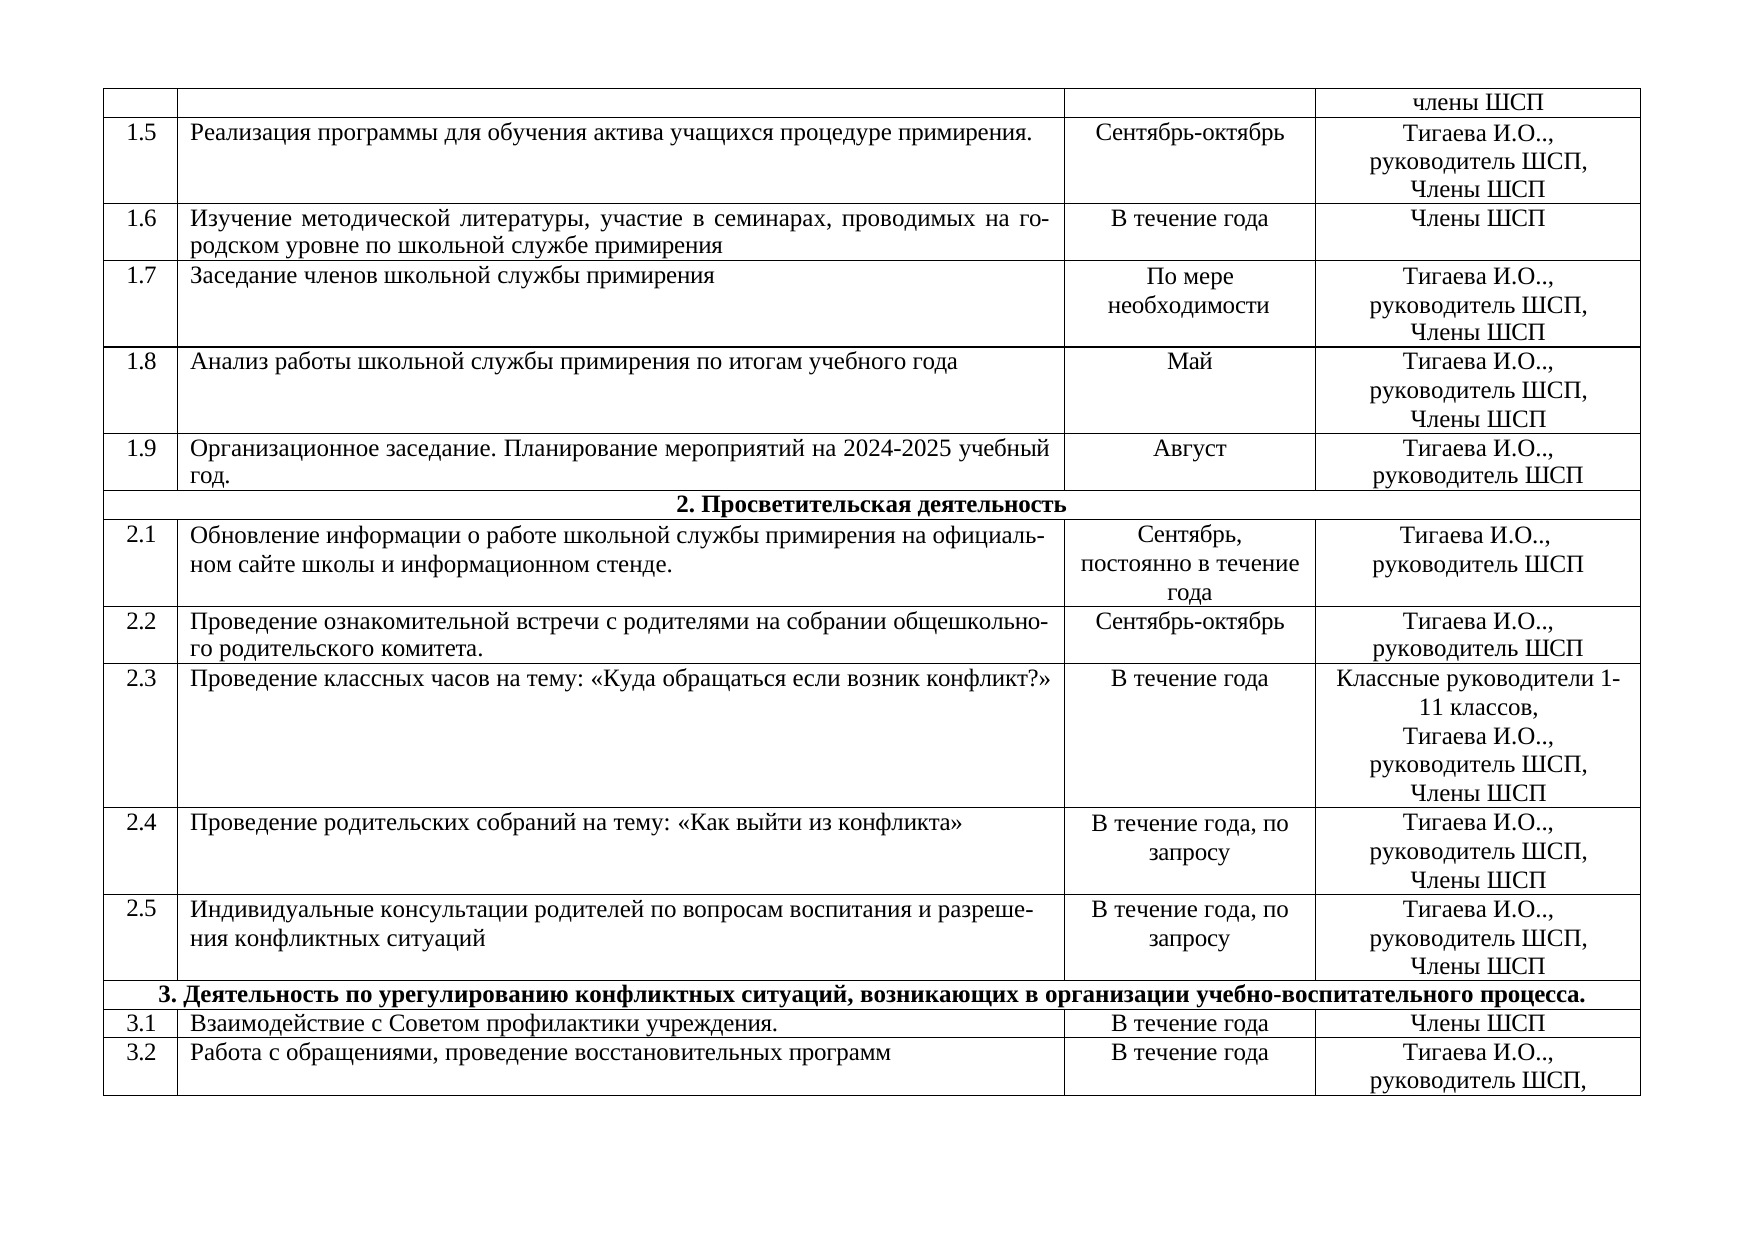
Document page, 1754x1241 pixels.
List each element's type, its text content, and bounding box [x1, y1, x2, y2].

table_cell Заседание членов школьной службы примирения [178, 261, 1064, 346]
table_cell 1.7 [104, 261, 177, 346]
table_cell В течение года [1065, 1038, 1315, 1095]
table_cell Май [1065, 348, 1315, 433]
table_cell Тигаева И.О.., руководитель ШСП, Члены ШСП [1316, 808, 1640, 893]
table_cell 3.2 [104, 1038, 177, 1095]
table_cell В течение года, по запросу [1065, 895, 1315, 980]
table_cell В течение года [1065, 204, 1315, 260]
table_cell Члены ШСП [1316, 204, 1640, 260]
table_cell Взаимодействие с Советом профилактики учреждения. [178, 1010, 1064, 1037]
table_cell 2.5 [104, 895, 177, 980]
table_cell Индивидуальные консультации родителей по вопросам воспитания и разреше- ния конфликтных ситуаций [178, 895, 1064, 980]
table_cell Тигаева И.О.., руководитель ШСП, Члены ШСП [1316, 348, 1640, 433]
table_cell Проведение ознакомительной встречи с родителями на собрании общешкольно- го родительского комитета. [178, 607, 1064, 663]
table_cell Организационное заседание. Планирование мероприятий на 2024-2025 учебный год. [178, 434, 1064, 490]
table_cell 3.1 [104, 1010, 177, 1037]
table_cell Тигаева И.О.., руководитель ШСП, [1316, 1038, 1640, 1095]
table_cell Проведение классных часов на тему: «Куда обращаться если возник конфликт?» [178, 664, 1064, 807]
table_cell В течение года [1065, 1010, 1315, 1037]
table_cell 2. Просветительская деятельность [104, 491, 1640, 519]
table_cell Члены ШСП [1316, 1010, 1640, 1037]
table_cell Работа с обращениями, проведение восстановительных программ [178, 1038, 1064, 1095]
table_header [178, 89, 1064, 117]
table_cell Сентябрь-октябрь [1065, 607, 1315, 663]
table_cell 2.2 [104, 607, 177, 663]
table_cell Анализ работы школьной службы примирения по итогам учебного года [178, 348, 1064, 433]
table_cell Тигаева И.О.., руководитель ШСП, Члены ШСП [1316, 261, 1640, 346]
table_cell Проведение родительских собраний на тему: «Как выйти из конфликта» [178, 808, 1064, 893]
table_cell В течение года [1065, 664, 1315, 807]
table_cell 2.3 [104, 664, 177, 807]
table_cell В течение года, по запросу [1065, 808, 1315, 893]
table_cell 1.8 [104, 348, 177, 433]
table_cell 1.5 [104, 118, 177, 203]
table_cell Сентябрь-октябрь [1065, 118, 1315, 203]
table_cell Тигаева И.О.., руководитель ШСП, Члены ШСП [1316, 895, 1640, 980]
table_cell Август [1065, 434, 1315, 490]
table_cell Тигаева И.О.., руководитель ШСП [1316, 520, 1640, 606]
table_cell Тигаева И.О.., руководитель ШСП [1316, 607, 1640, 663]
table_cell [1316, 118, 1640, 203]
table_header [104, 89, 177, 117]
table_cell По мере необходимости [1065, 261, 1315, 346]
table_cell 3. Деятельность по урегулированию конфликтных ситуаций, возникающих в организации учебно-воспитательного процесса. [104, 981, 1640, 1008]
table_cell Реализация программы для обучения актива учащихся процедуре примирения. [178, 118, 1064, 203]
table_cell Обновление информации о работе школьной службы примирения на официаль- ном сайте школы и информационном стенде. [178, 520, 1064, 606]
table_header [1065, 89, 1315, 117]
table_cell 1.9 [104, 434, 177, 490]
table_cell 1.6 [104, 204, 177, 260]
table_cell Сентябрь, постоянно в течение года [1065, 520, 1315, 606]
table_header члены ШСП [1316, 89, 1640, 117]
table_cell 2.1 [104, 520, 177, 606]
table_cell Классные руководители 1- 11 классов, Тигаева И.О.., руководитель ШСП, Члены ШСП [1316, 664, 1640, 807]
table_cell 2.4 [104, 808, 177, 893]
table_cell Изучение методической литературы, участие в семинарах, проводимых на го- родском уровне по школьной службе примирения [178, 204, 1064, 260]
table_cell Тигаева И.О.., руководитель ШСП [1316, 434, 1640, 490]
